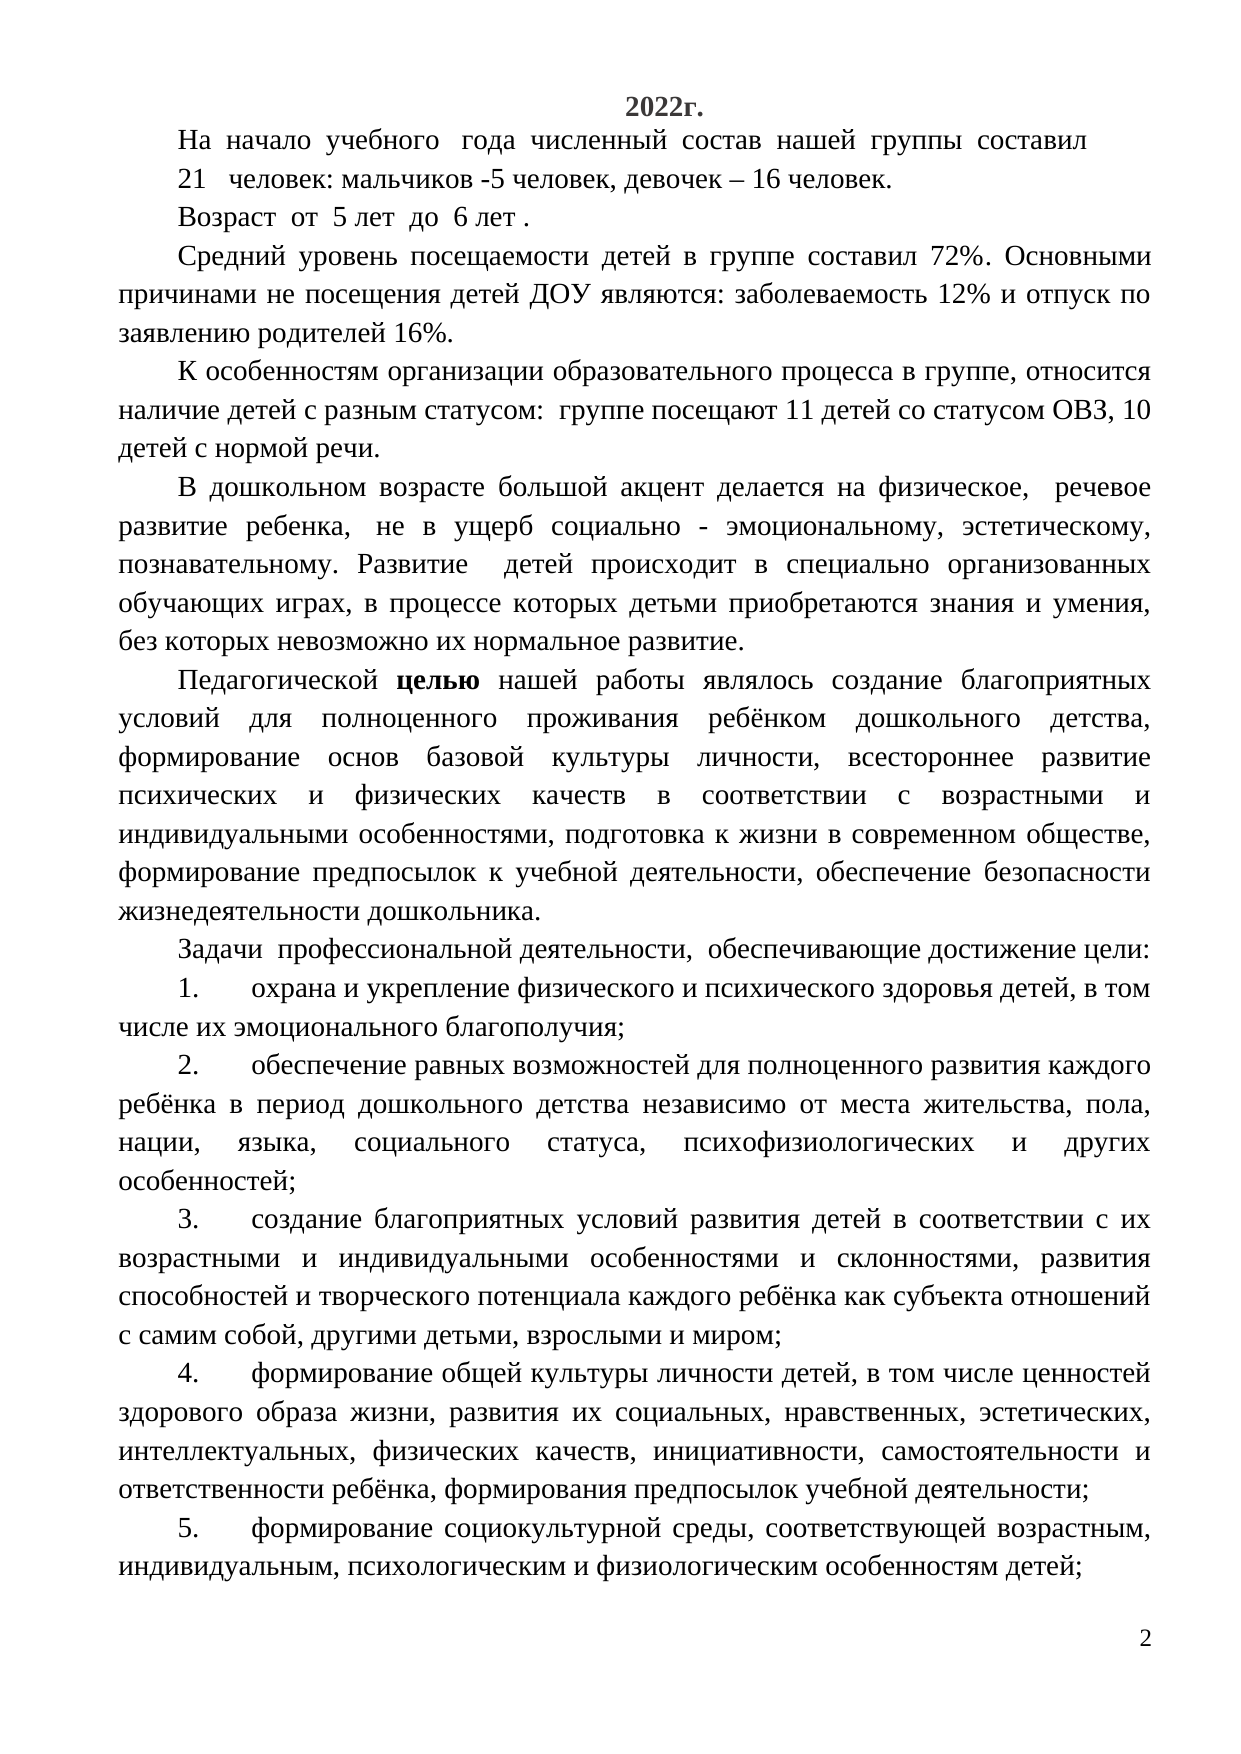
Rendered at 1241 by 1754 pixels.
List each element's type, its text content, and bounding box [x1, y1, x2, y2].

text Средний уровень посещаемости детей в группе составил 72%. Основными причинами не посещения детей ДОУ являются: заболеваемость 12% и отпуск по заявлению родителей 16%. [118, 238, 1152, 348]
text В дошкольном возрасте большой акцент делается на физическое, речевое развитие ребенка, не в ущерб социально - эмоциональному, эстетическому, познавательному. Развитие детей происходит в специально организованных обучающих играх, в процессе которых детьми приобретаются знания и умения, без которых невозможно их нормальное развитие. [118, 469, 1152, 657]
list охрана и укрепление физического и психического здоровья детей, в том числе их эмоционального благополучия; [118, 970, 1152, 1042]
text Задачи профессиональной деятельности, обеспечивающие достижение цели: [118, 932, 1152, 965]
list обеспечение равных возможностей для полноценного развития каждого ребёнка в период дошкольного детства независимо от места жительства, пола, нации, языка, социального статуса, психофизиологических и других особенностей; [118, 1047, 1152, 1196]
text 2022г. [177, 89, 1152, 122]
text 21 человек: мальчиков -5 человек, девочек – 16 человек. [118, 161, 1152, 194]
text Возраст от 5 лет до 6 лет . [118, 199, 1152, 233]
text На начало учебного года численный состав нашей группы составил [118, 122, 1152, 156]
text К особенностям организации образовательного процесса в группе, относится наличие детей с разным статусом: группе посещают 11 детей со статусом ОВЗ, 10 детей с нормой речи. [118, 353, 1152, 464]
list создание благоприятных условий развития детей в соответствии с их возрастными и индивидуальными особенностями и склонностями, развития способностей и творческого потенциала каждого ребёнка как субъекта отношений с самим собой, другими детьми, взрослыми и миром; [118, 1201, 1152, 1351]
list формирование общей культуры личности детей, в том числе ценностей здорового образа жизни, развития их социальных, нравственных, эстетических, интеллектуальных, физических качеств, инициативности, самостоятельности и ответственности ребёнка, формирования предпосылок учебной деятельности; [118, 1356, 1152, 1505]
text Педагогической целью нашей работы являлось создание благоприятных условий для полноценного проживания ребёнком дошкольного детства, формирование основ базовой культуры личности, всестороннее развитие психических и физических качеств в соответствии с возрастными и индивидуальными особенностями, подготовка к жизни в современном обществе, формирование предпосылок к учебной деятельности, обеспечение безопасности жизнедеятельности дошкольника. [118, 662, 1152, 927]
list формирование социокультурной среды, соответствующей возрастным, индивидуальным, психологическим и физиологическим особенностям детей; [118, 1510, 1152, 1582]
